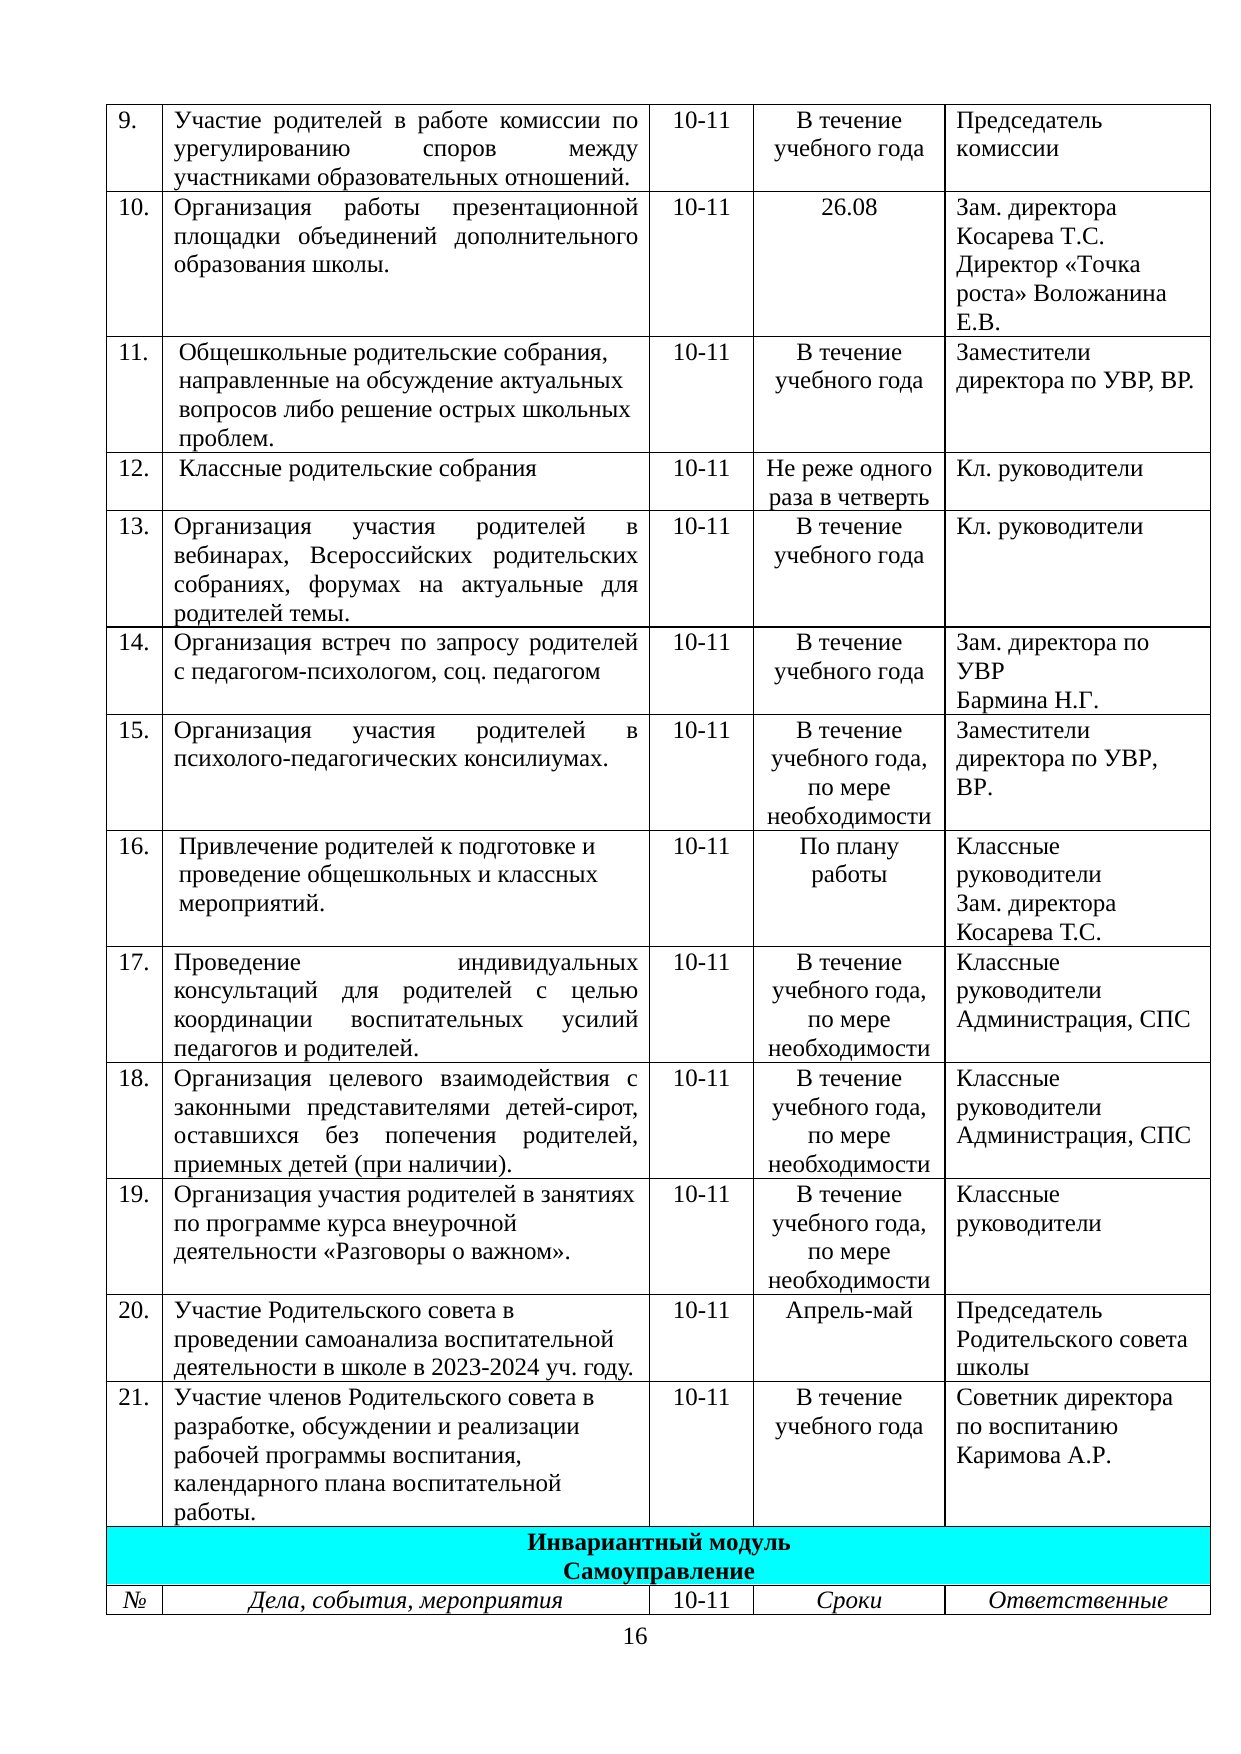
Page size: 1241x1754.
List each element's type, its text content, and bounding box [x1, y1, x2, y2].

table_cell Организация участия родителей в вебинарах, Всероссийских родительских собраниях, форумах на актуальные для родителей темы. [163, 511, 649, 626]
table_cell [107, 628, 162, 714]
table_cell [107, 192, 162, 336]
table_cell Участие Родительского совета в проведении самоанализа воспитательной деятельности в школе в 2023-2024 уч. году. [163, 1295, 649, 1381]
table_cell [107, 1063, 162, 1178]
table_cell 10-11 [650, 715, 753, 830]
table_cell 10-11 [650, 947, 753, 1062]
table_cell Кл. руководители [946, 453, 1210, 510]
table_cell Участие членов Родительского совета в разработке, обсуждении и реализации рабочей программы воспитания, календарного плана воспитательной работы. [163, 1382, 649, 1526]
table_cell Организация встреч по запросу родителей с педагогом-психологом, соц. педагогом [163, 628, 649, 714]
table_cell Инвариантный модуль Самоуправление [107, 1527, 1210, 1584]
table_cell 10-11 [650, 453, 753, 510]
table_cell В течение учебного года, по мере необходимости [754, 1063, 944, 1178]
table_cell Привлечение родителей к подготовке и проведение общешкольных и классных мероприятий. [163, 831, 649, 946]
table_cell Председатель Родительского совета школы [946, 1295, 1210, 1381]
table_cell [107, 1295, 162, 1381]
table_cell Дела, события, мероприятия [163, 1586, 649, 1614]
table_cell [107, 1179, 162, 1294]
table_cell 10-11 [650, 1586, 753, 1614]
table_cell [107, 1382, 162, 1526]
table_cell Не реже одного раза в четверть [754, 453, 944, 510]
table_cell 10-11 [650, 1382, 753, 1526]
table_cell Организация работы презентационной площадки объединений дополнительного образования школы. [163, 192, 649, 336]
table_cell Сроки [754, 1586, 944, 1614]
table_cell [107, 337, 162, 452]
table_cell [946, 1382, 1210, 1526]
table_cell Председатель комиссии [946, 105, 1210, 191]
table_cell Зам. директора по УВР Бармина Н.Г. [946, 628, 1210, 714]
table_cell В течение учебного года [754, 105, 944, 191]
table_cell В течение учебного года [754, 337, 944, 452]
table_cell 10-11 [650, 105, 753, 191]
table_cell [107, 947, 162, 1062]
table_cell Участие родителей в работе комиссии по урегулированию споров между участниками образовательных отношений. [163, 105, 649, 191]
table_cell Классные руководители Зам. директора Косарева Т.С. [946, 831, 1210, 946]
table_cell [107, 831, 162, 946]
table_cell Общешкольные родительские собрания, направленные на обсуждение актуальных вопросов либо решение острых школьных проблем. [163, 337, 649, 452]
table_cell [107, 715, 162, 830]
table_cell [107, 453, 162, 510]
table_cell 10-11 [650, 831, 753, 946]
table_cell Кл. руководители [946, 511, 1210, 626]
table_cell В течение учебного года [754, 1382, 944, 1526]
table_cell 10-11 [650, 1179, 753, 1294]
table_cell В течение учебного года [754, 628, 944, 714]
table_cell Апрель-май [754, 1295, 944, 1381]
table_cell В течение учебного года, по мере необходимости [754, 947, 944, 1062]
table_cell В течение учебного года, по мере необходимости [754, 1179, 944, 1294]
table_cell [107, 511, 162, 626]
table_cell Организация участия родителей в занятиях по программе курса внеурочной деятельности «Разговоры о важном». [163, 1179, 649, 1294]
table_cell 10-11 [650, 1063, 753, 1178]
table_cell 10-11 [650, 628, 753, 714]
table_cell Классные родительские собрания [163, 453, 649, 510]
table_cell Заместители директора по УВР, ВР. [946, 337, 1210, 452]
table_cell № [107, 1586, 162, 1614]
table_cell В течение учебного года [754, 511, 944, 626]
table_cell 10-11 [650, 337, 753, 452]
table_cell 10-11 [650, 511, 753, 626]
table_cell Организация участия родителей в психолого-педагогических консилиумах. [163, 715, 649, 830]
table_cell По плану работы [754, 831, 944, 946]
table_cell Классные руководители Администрация, СПС [946, 1063, 1210, 1178]
table_cell 10-11 [650, 1295, 753, 1381]
table_cell Классные руководители [946, 1179, 1210, 1294]
table_cell [107, 105, 162, 191]
table_cell Ответственные [946, 1586, 1210, 1614]
table_cell Классные руководители Администрация, СПС [946, 947, 1210, 1062]
table_cell Организация целевого взаимодействия с законными представителями детей-сирот, оставшихся без попечения родителей, приемных детей (при наличии). [163, 1063, 649, 1178]
table_cell 10-11 [650, 192, 753, 336]
table_cell В течение учебного года, по мере необходимости [754, 715, 944, 830]
table_cell Заместители директора по УВР, ВР. [946, 715, 1210, 830]
table_cell Зам. директора Косарева Т.С. Директор «Точка роста» Воложанина Е.В. [946, 192, 1210, 336]
table_cell Проведение индивидуальных консультаций для родителей с целью координации воспитательных усилий педагогов и родителей. [163, 947, 649, 1062]
table_cell 26.08 [754, 192, 944, 336]
